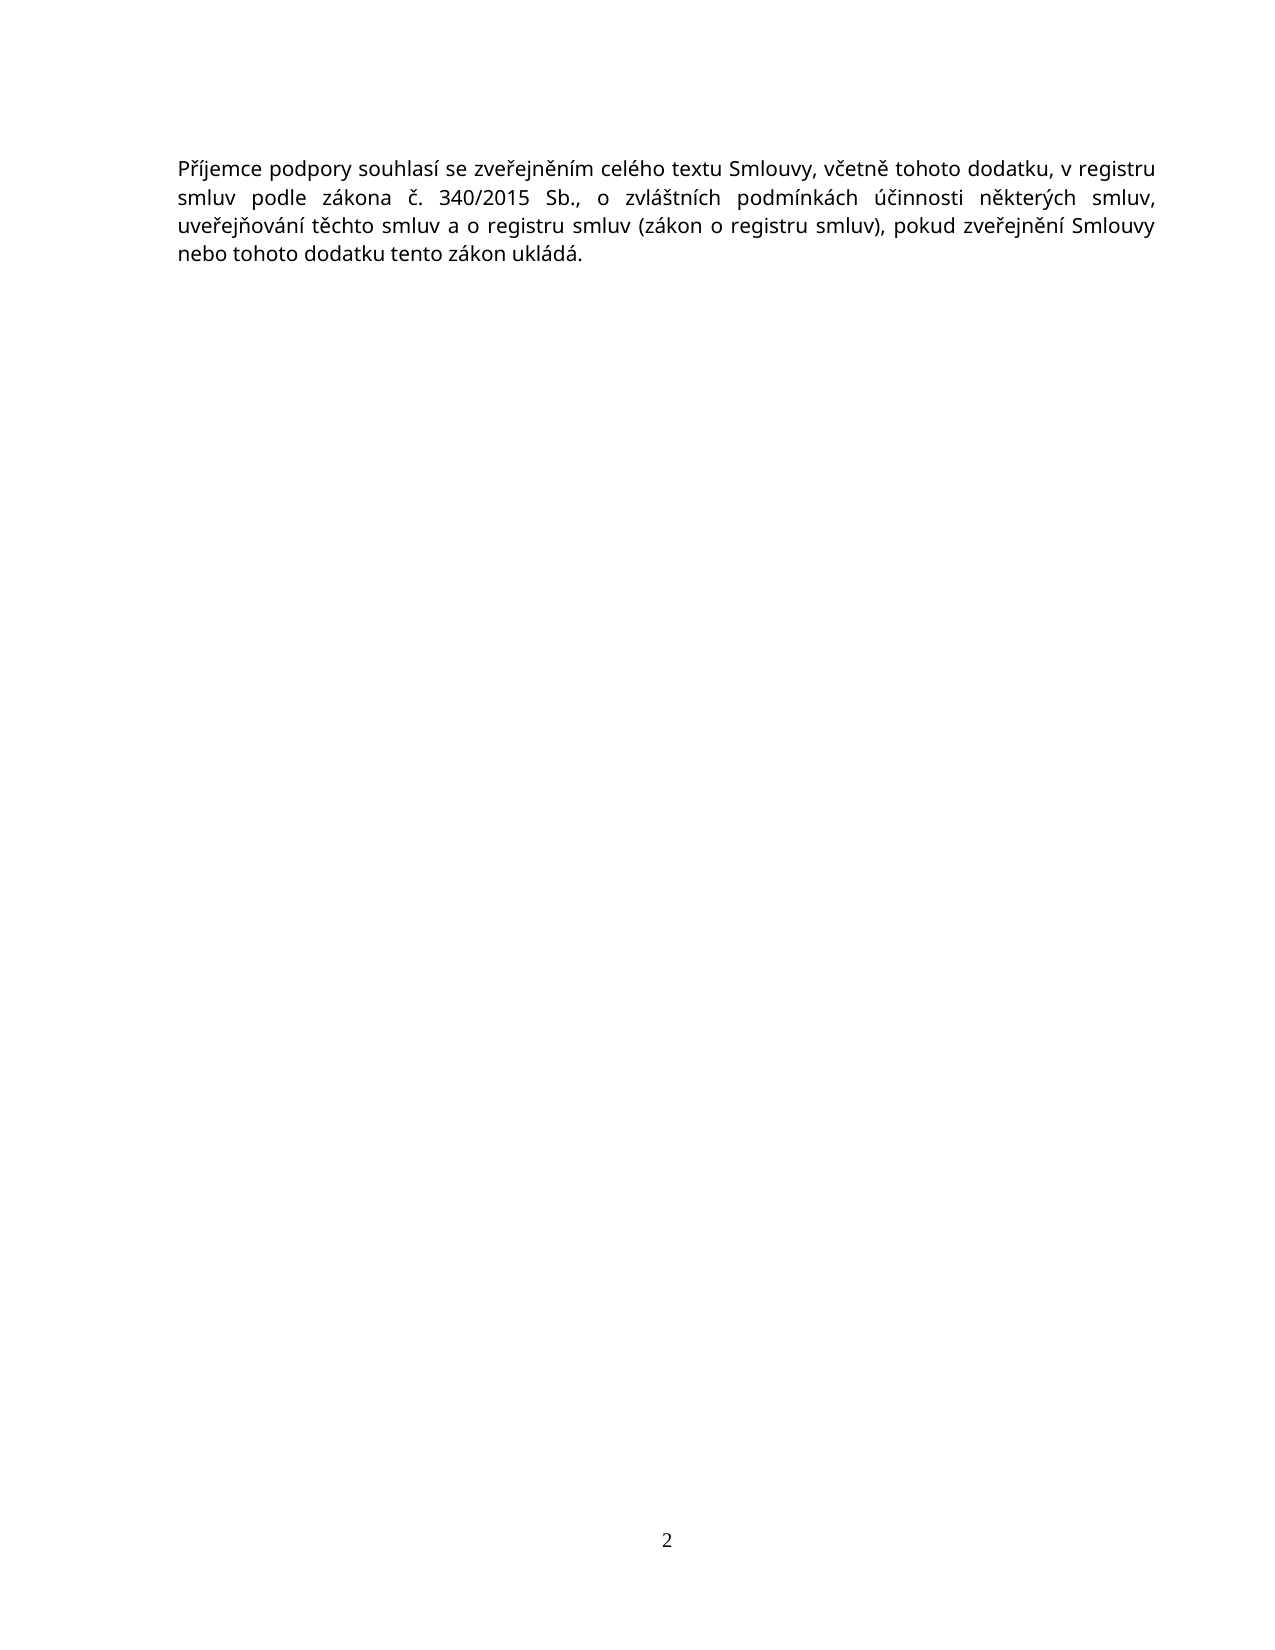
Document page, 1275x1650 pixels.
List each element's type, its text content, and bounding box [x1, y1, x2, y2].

text Příjemce podpory souhlasí se zveřejněním celého textu Smlouvy, včetně tohoto dodatku, v registru smluv podle zákona č. 340/2015 Sb., o zvláštních podmínkách účinnosti některých smluv, uveřejňování těchto smluv a o registru smluv (zákon o registru smluv), pokud zveřejnění Smlouvy nebo tohoto dodatku tento zákon ukládá. [177, 154, 1157, 268]
